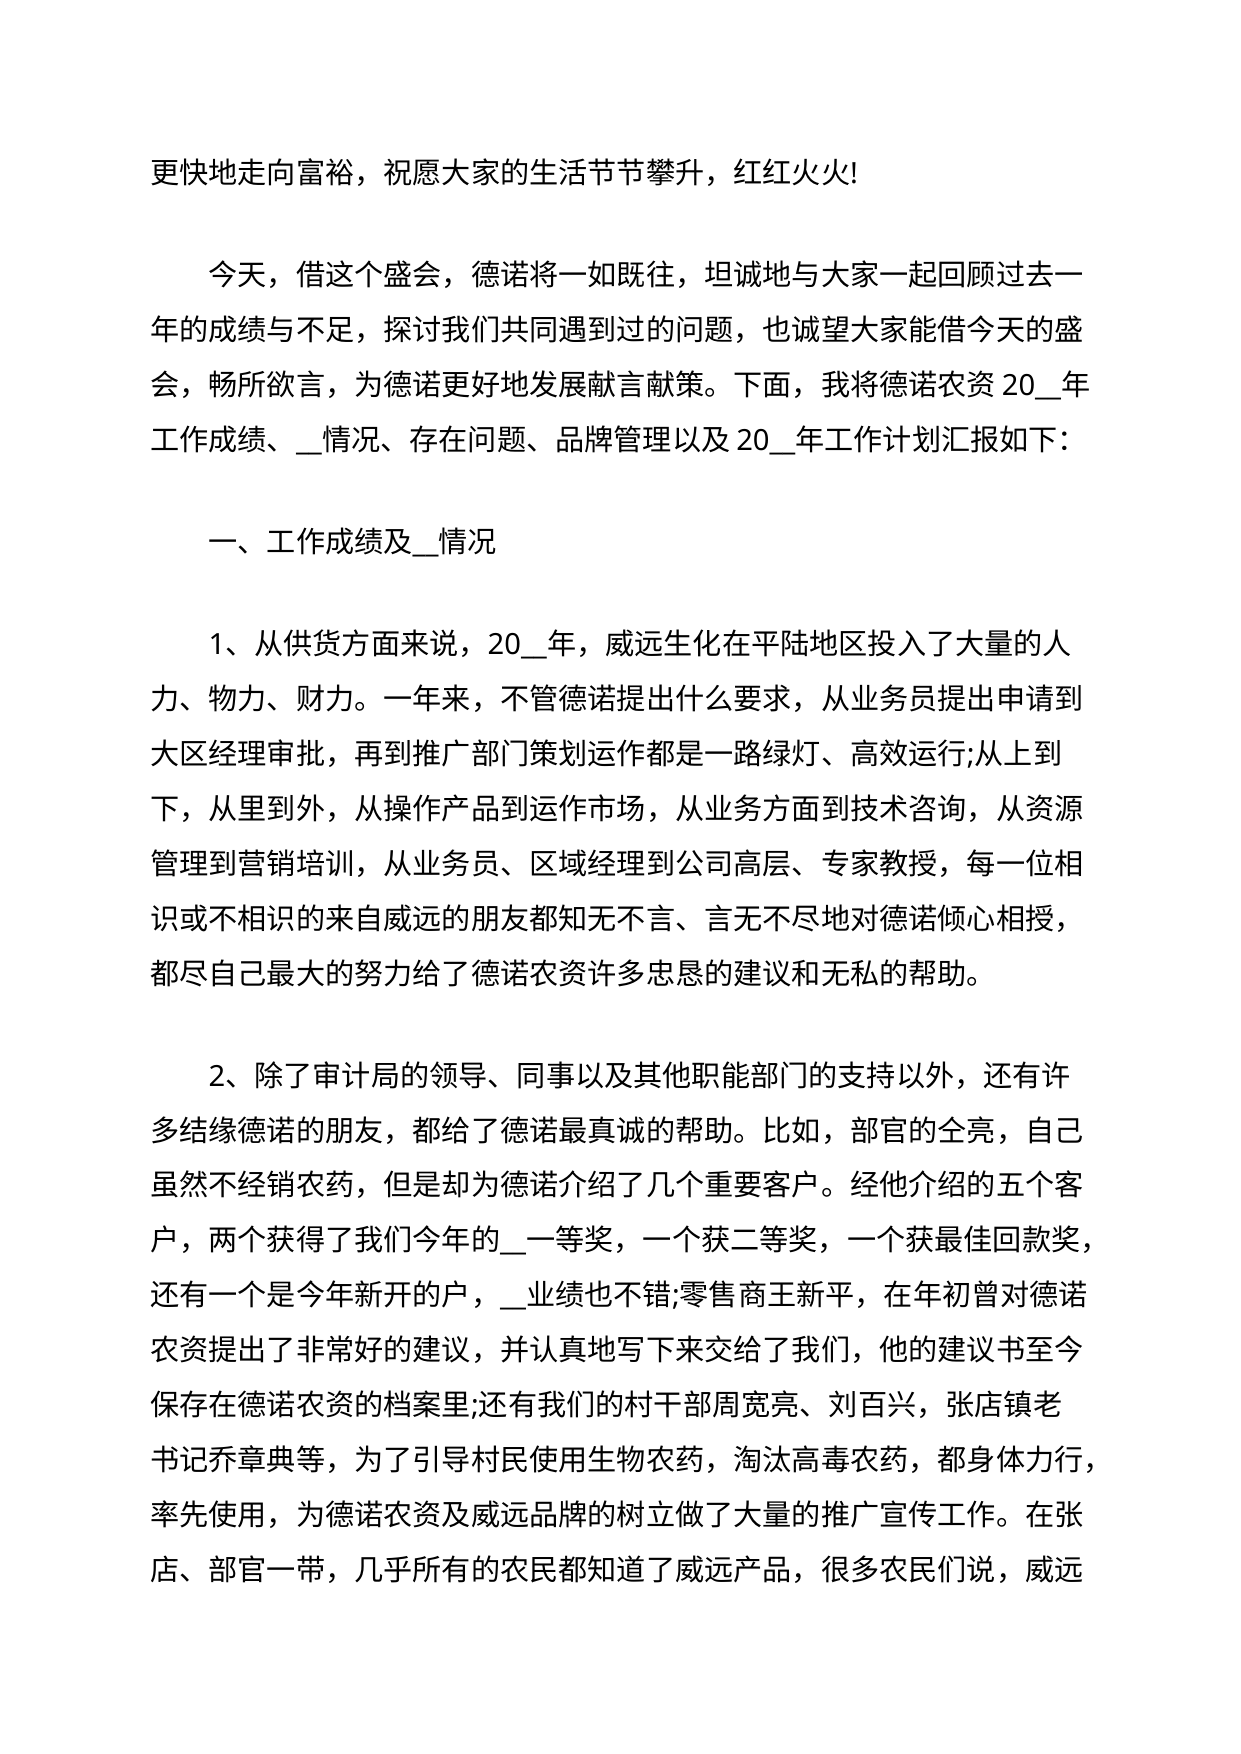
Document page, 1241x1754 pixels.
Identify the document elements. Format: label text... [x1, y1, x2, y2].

text 一、工作成绩及__情况 [150, 519, 1090, 561]
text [150, 1052, 1090, 1589]
text 1、从供货方面来说，20__年，威远生化在平陆地区投入了大量的人力、物力、财力。一年来，不管德诺提出什么要求，从业务员提出申请到大区经理审批，再到推广部门策划运作都是一路绿灯、高效运行;从上到下，从里到外，从操作产品到运作市场，从业务方面到技术咨询，从资源管理到营销培训，从业务员、区域经理到公司高层、专家教授，每一位相识或不相识的来自威远的朋友都知无不言、言无不尽地对德诺倾心相授，都尽自己最大的努力给了德诺农资许多忠恳的建议和无私的帮助。 [150, 621, 1090, 993]
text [150, 150, 1090, 192]
text 今天，借这个盛会，德诺将一如既往，坦诚地与大家一起回顾过去一年的成绩与不足，探讨我们共同遇到过的问题，也诚望大家能借今天的盛会，畅所欲言，为德诺更好地发展献言献策。下面，我将德诺农资20__年工作成绩、__情况、存在问题、品牌管理以及20__年工作计划汇报如下： [150, 252, 1090, 459]
